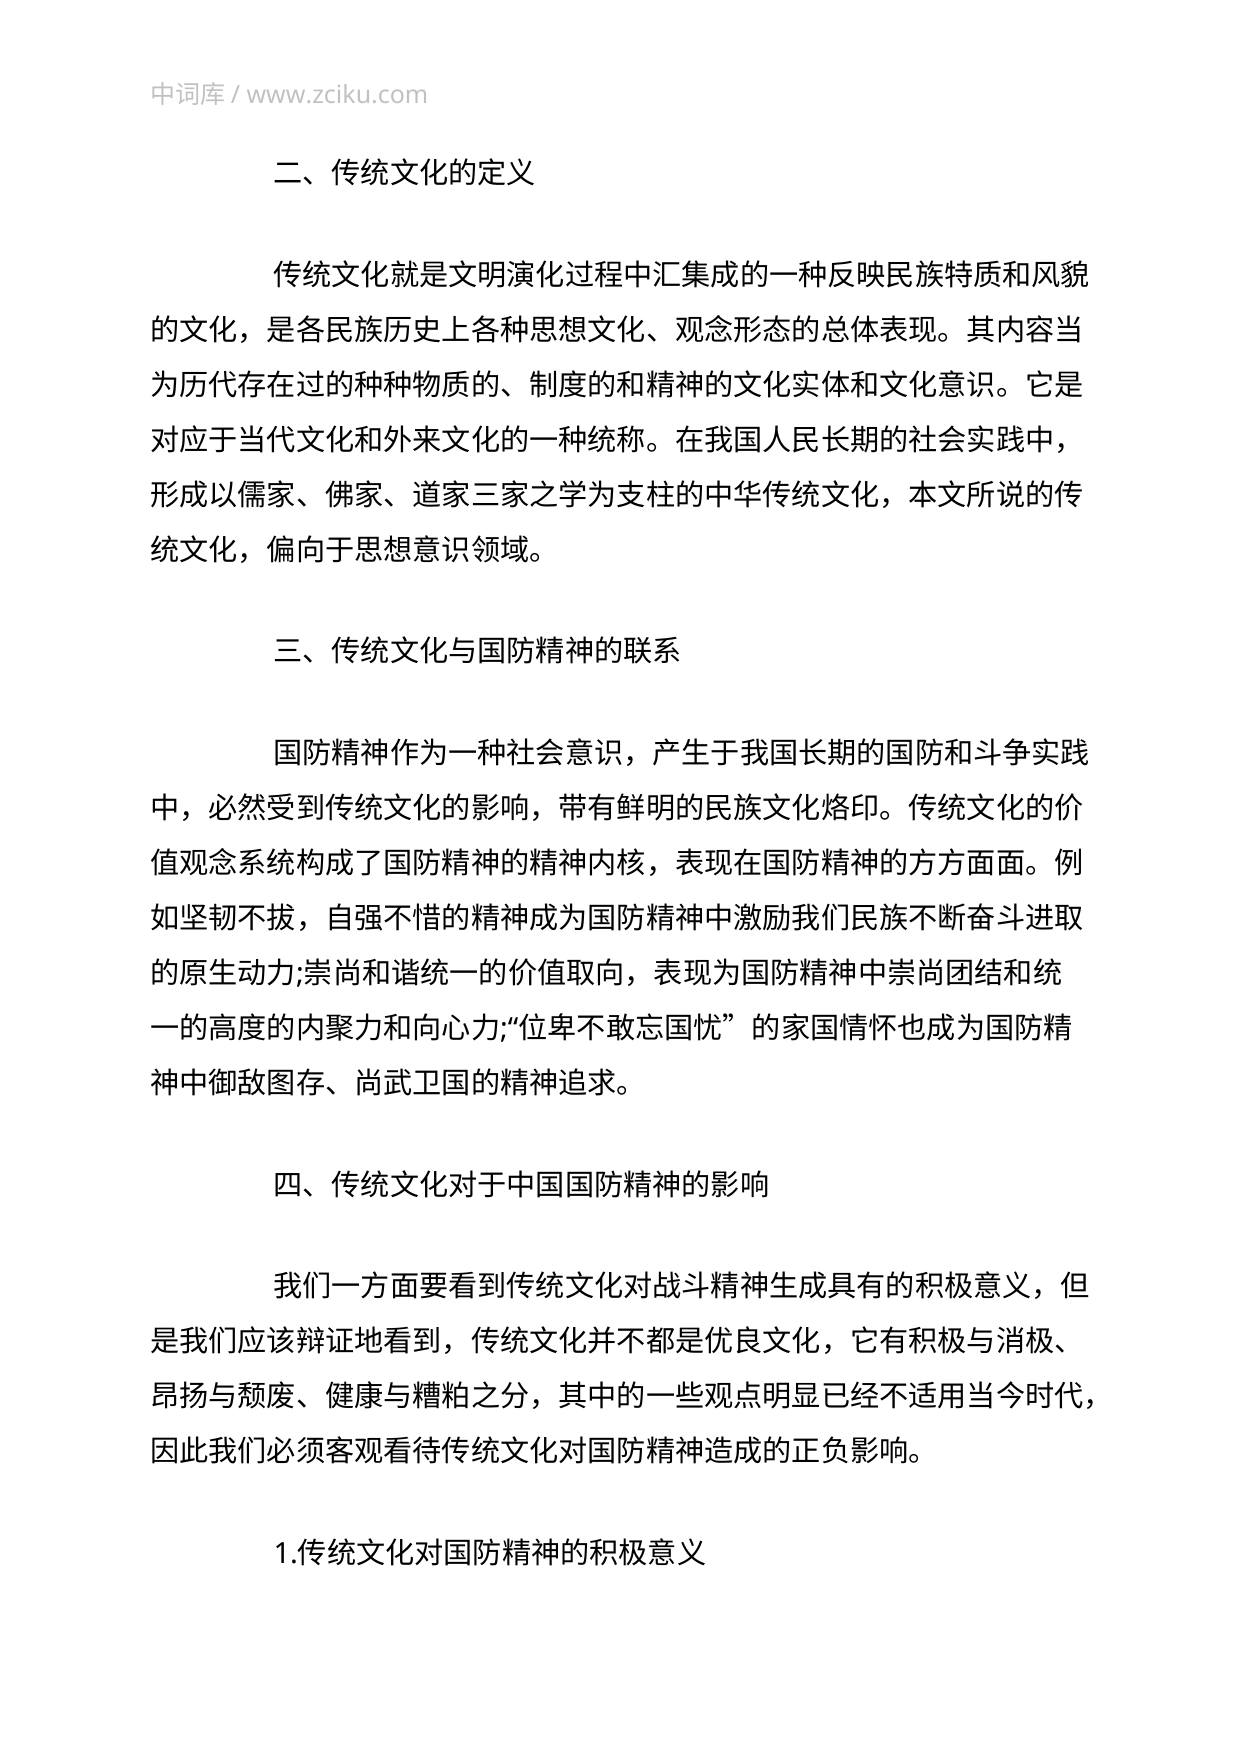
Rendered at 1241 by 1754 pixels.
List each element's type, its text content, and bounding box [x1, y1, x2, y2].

text 三、传统文化与国防精神的联系 [150, 628, 1090, 670]
text 传统文化就是文明演化过程中汇集成的一种反映民族特质和风貌的文化，是各民族历史上各种思想文化、观念形态的总体表现。其内容当为历代存在过的种种物质的、制度的和精神的文化实体和文化意识。它是对应于当代文化和外来文化的一种统称。在我国人民长期的社会实践中，形成以儒家、佛家、道家三家之学为支柱的中华传统文化，本文所说的传统文化，偏向于思想意识领域。 [150, 252, 1090, 568]
text 1.传统文化对国防精神的积极意义 [150, 1529, 1090, 1572]
text 我们一方面要看到传统文化对战斗精神生成具有的积极意义，但是我们应该辩证地看到，传统文化并不都是优良文化，它有积极与消极、昂扬与颓废、健康与糟粕之分，其中的一些观点明显已经不适用当今时代，因此我们必须客观看待传统文化对国防精神造成的正负影响。 [150, 1263, 1090, 1470]
text 四、传统文化对于中国国防精神的影响 [150, 1161, 1090, 1203]
text 国防精神作为一种社会意识，产生于我国长期的国防和斗争实践中，必然受到传统文化的影响，带有鲜明的民族文化烙印。传统文化的价值观念系统构成了国防精神的精神内核，表现在国防精神的方方面面。例如坚韧不拔，自强不惜的精神成为国防精神中激励我们民族不断奋斗进取的原生动力;崇尚和谐统一的价值取向，表现为国防精神中崇尚团结和统一的高度的内聚力和向心力;“位卑不敢忘国忧”的家国情怀也成为国防精神中御敌图存、尚武卫国的精神追求。 [150, 730, 1090, 1102]
text 二、传统文化的定义 [150, 150, 1090, 192]
